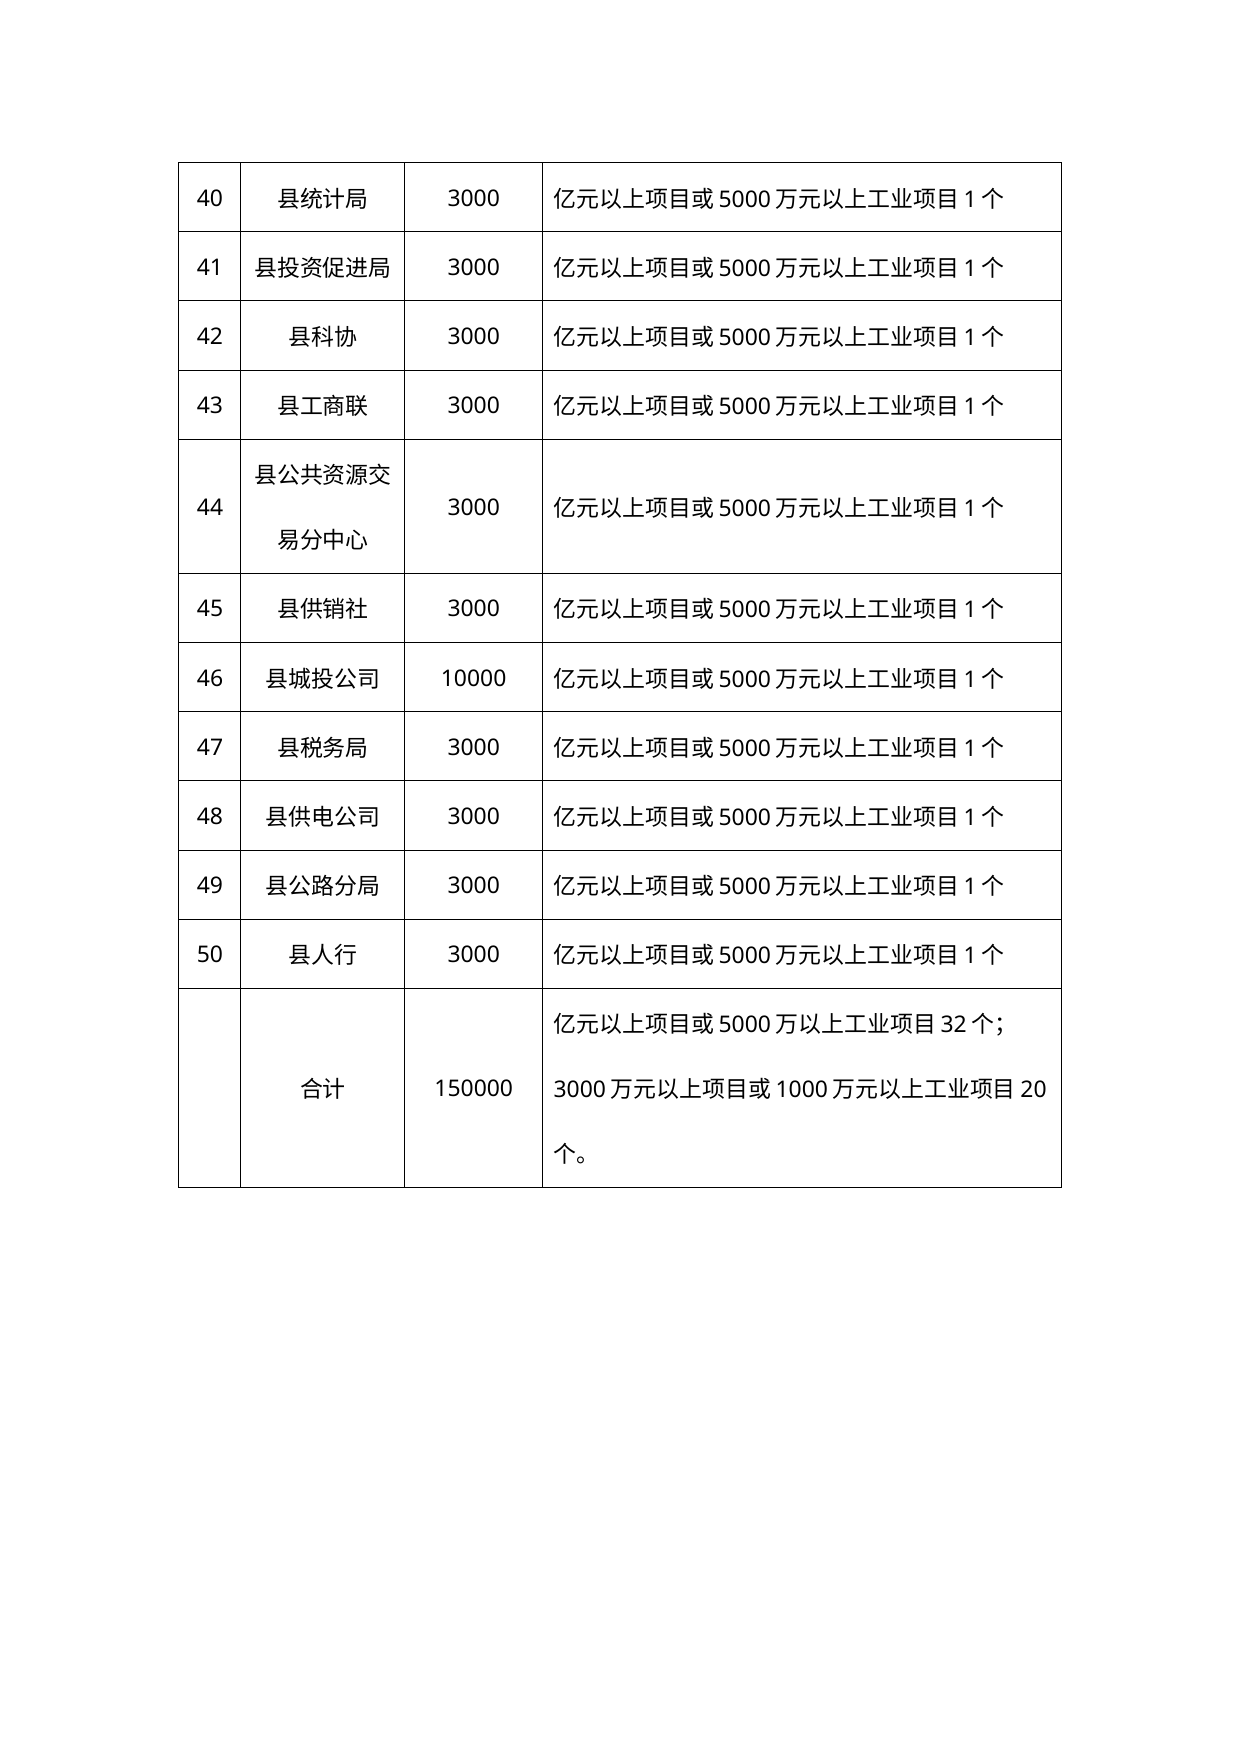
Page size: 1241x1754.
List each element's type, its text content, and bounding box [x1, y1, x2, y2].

table_cell 县统计局 [241, 163, 404, 231]
table_cell 亿元以上项目或5000万元以上工业项目1个 [543, 920, 1061, 988]
table_cell 50 [179, 920, 240, 988]
table_cell 县城投公司 [241, 643, 404, 711]
table_cell 3000 [405, 232, 542, 300]
table_cell 3000 [405, 371, 542, 439]
table_cell 亿元以上项目或5000万元以上工业项目1个 [543, 301, 1061, 369]
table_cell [543, 163, 1061, 231]
table_cell 亿元以上项目或5000万元以上工业项目1个 [543, 232, 1061, 300]
table_cell 县公共资源交易分中心 [241, 440, 404, 573]
table_cell 10000 [405, 643, 542, 711]
table_cell 亿元以上项目或5000万元以上工业项目1个 [543, 781, 1061, 849]
table_cell 47 [179, 712, 240, 780]
table_cell 合计 [241, 989, 404, 1187]
table_cell 亿元以上项目或5000万元以上工业项目1个 [543, 371, 1061, 439]
table_cell 49 [179, 851, 240, 919]
table_cell 3000 [405, 574, 542, 642]
table_cell 县科协 [241, 301, 404, 369]
table_cell 县供电公司 [241, 781, 404, 849]
table_cell 150000 [405, 989, 542, 1187]
table_cell 县投资促进局 [241, 232, 404, 300]
table_cell 县工商联 [241, 371, 404, 439]
table_cell 亿元以上项目或5000万元以上工业项目1个 [543, 440, 1061, 573]
table_cell 亿元以上项目或5000万元以上工业项目1个 [543, 712, 1061, 780]
table_cell 3000 [405, 851, 542, 919]
table_cell 亿元以上项目或5000万元以上工业项目1个 [543, 851, 1061, 919]
table_cell 45 [179, 574, 240, 642]
table_cell 3000 [405, 712, 542, 780]
table_cell [179, 989, 240, 1187]
table_cell 48 [179, 781, 240, 849]
table_cell 43 [179, 371, 240, 439]
table_cell 42 [179, 301, 240, 369]
table_cell 3000 [405, 163, 542, 231]
table_cell 46 [179, 643, 240, 711]
table_cell 41 [179, 232, 240, 300]
table_cell 3000 [405, 301, 542, 369]
table_cell 亿元以上项目或5000万元以上工业项目1个 [543, 643, 1061, 711]
table_cell 3000 [405, 920, 542, 988]
table_cell 44 [179, 440, 240, 573]
table_cell 县人行 [241, 920, 404, 988]
table_cell 40 [179, 163, 240, 231]
table_cell 3000 [405, 440, 542, 573]
table_cell 县公路分局 [241, 851, 404, 919]
table_cell 亿元以上项目或5000万元以上工业项目1个 [543, 574, 1061, 642]
table_cell 3000 [405, 781, 542, 849]
table_cell 县税务局 [241, 712, 404, 780]
table_cell 亿元以上项目或5000万以上工业项目32个；3000万元以上项目或1000万元以上工业项目20个。 [543, 989, 1061, 1187]
table_cell 县供销社 [241, 574, 404, 642]
